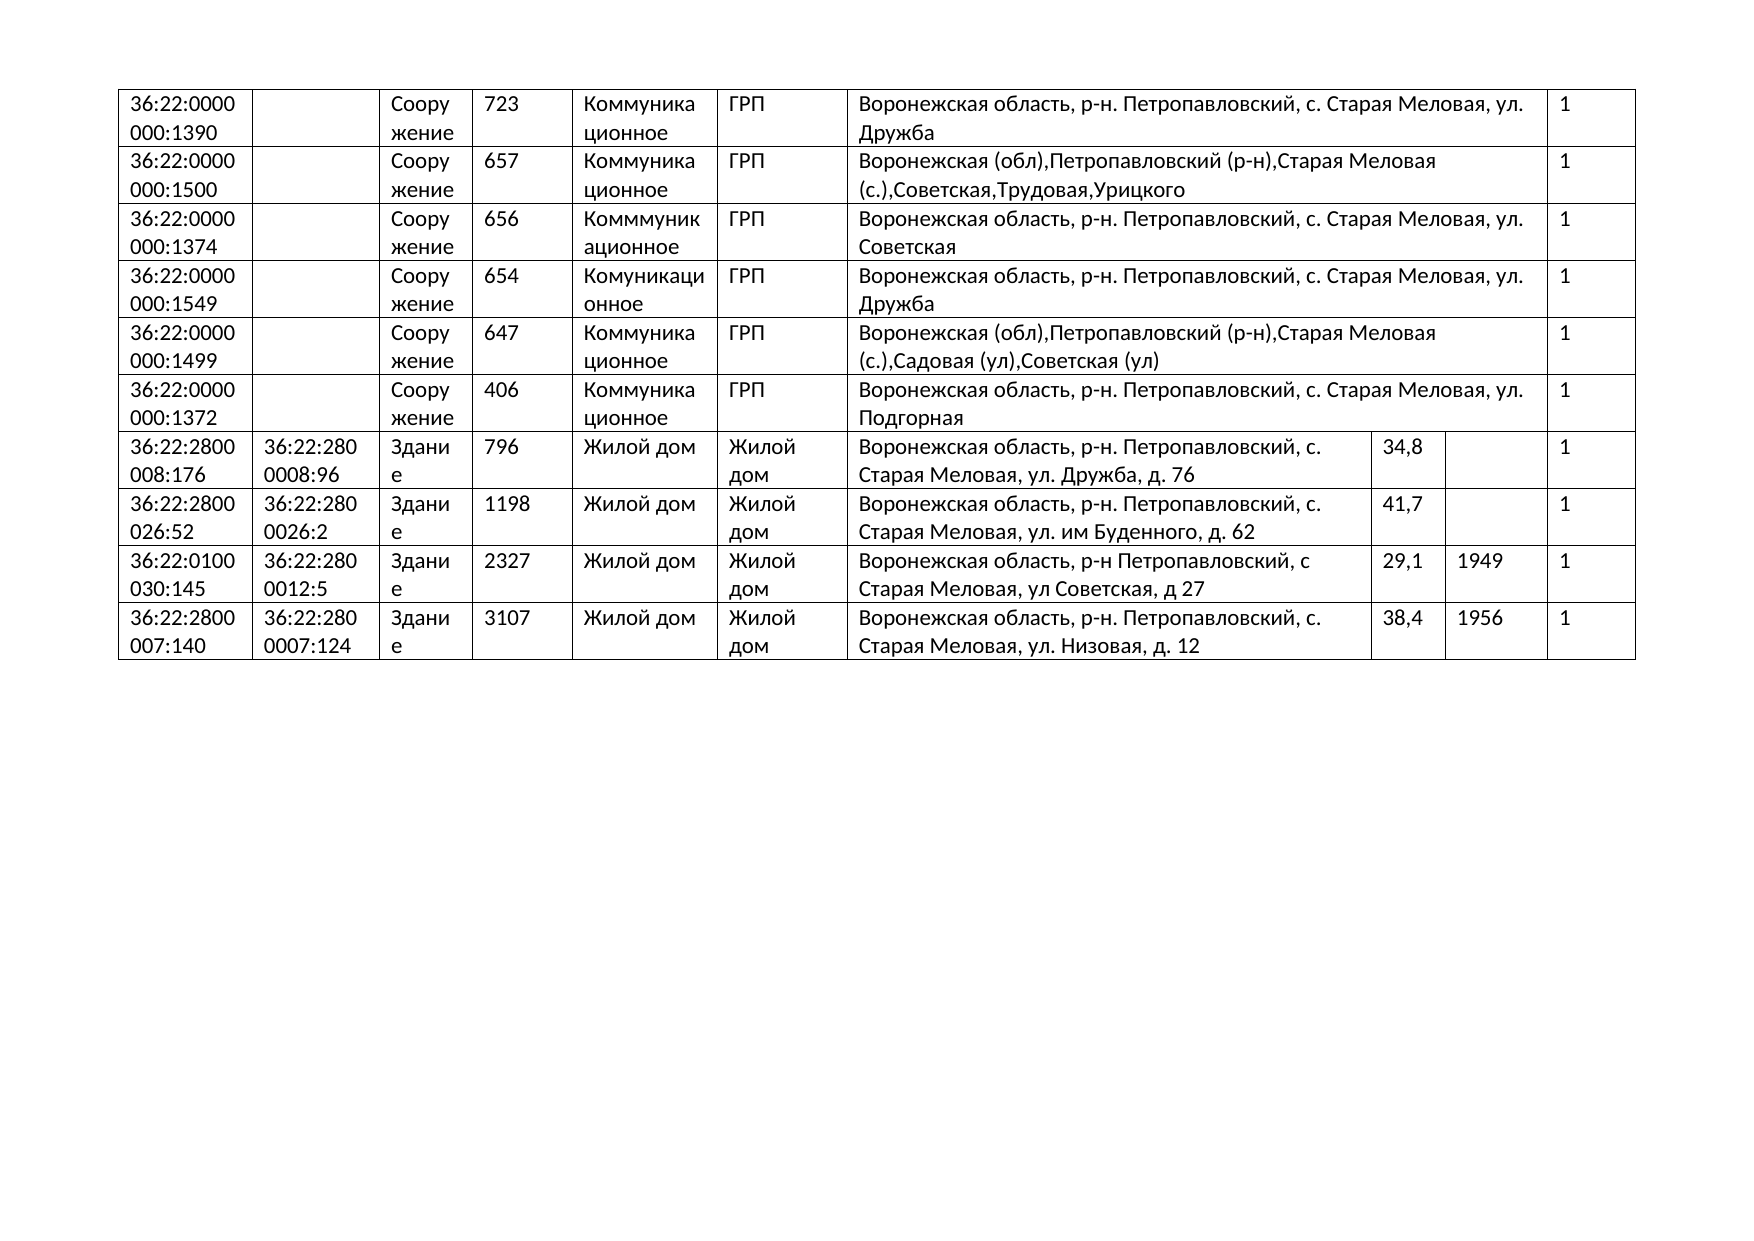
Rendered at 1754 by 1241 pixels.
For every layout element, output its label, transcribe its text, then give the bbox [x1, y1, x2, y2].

table_cell Воронежская область, р-н Петропавловский, с Старая Меловая, ул Советская, д 27 [848, 546, 1371, 602]
table_cell 36:22:2800007:140 [119, 603, 252, 659]
table_cell [1446, 432, 1547, 488]
table_cell 36:22:0000000:1549 [119, 261, 252, 317]
table_cell [1446, 489, 1547, 545]
table_cell Здание [380, 489, 472, 545]
table_cell Воронежская область, р-н. Петропавловский, с. Старая Меловая, ул. Низовая, д. 12 [848, 603, 1371, 659]
table_cell Сооружение [380, 375, 472, 431]
table_cell Жилой дом [718, 603, 847, 659]
table_cell 36:22:0000000:1390 [119, 90, 252, 146]
table_cell 36:22:2800012:5 [253, 546, 379, 602]
table_cell ГРП [718, 204, 847, 260]
table_cell 1 [1548, 90, 1635, 146]
table_cell Жилой дом [718, 546, 847, 602]
table_cell [253, 375, 379, 431]
table_cell 1 [1548, 261, 1635, 317]
table_cell 723 [473, 90, 572, 146]
table_cell 656 [473, 204, 572, 260]
table_cell 36:22:2800008:176 [119, 432, 252, 488]
table_cell 1 [1548, 432, 1635, 488]
table_cell 1 [1548, 204, 1635, 260]
table_cell 1949 [1446, 546, 1547, 602]
table_cell 41,7 [1372, 489, 1445, 545]
table_cell 36:22:0000000:1500 [119, 147, 252, 203]
table_cell 3107 [473, 603, 572, 659]
table_cell Жилой дом [718, 432, 847, 488]
table_cell 1 [1548, 603, 1635, 659]
table_cell Комммуникационное [573, 204, 717, 260]
table_cell 1 [1548, 489, 1635, 545]
table_cell Жилой дом [573, 603, 717, 659]
table_cell 38,4 [1372, 603, 1445, 659]
table_cell Коммуникационное [573, 375, 717, 431]
table_cell Здание [380, 603, 472, 659]
table_cell 36:22:0000000:1374 [119, 204, 252, 260]
table_cell Сооружение [380, 204, 472, 260]
table_cell 406 [473, 375, 572, 431]
table_cell Воронежская область, р-н. Петропавловский, с. Старая Меловая, ул. им Буденного, д. 62 [848, 489, 1371, 545]
table_cell 36:22:2800008:96 [253, 432, 379, 488]
table_cell 1 [1548, 147, 1635, 203]
table_cell Воронежская область, р-н. Петропавловский, с. Старая Меловая, ул. Дружба [848, 90, 1547, 146]
table_cell 796 [473, 432, 572, 488]
table_cell 654 [473, 261, 572, 317]
table_cell Комуникационное [573, 261, 717, 317]
table_cell Сооружение [380, 261, 472, 317]
table_cell Воронежская область, р-н. Петропавловский, с. Старая Меловая, ул. Дружба [848, 261, 1547, 317]
table_cell [253, 90, 379, 146]
table_cell Сооружение [380, 147, 472, 203]
table_cell Коммуникационное [573, 318, 717, 374]
table_cell 1198 [473, 489, 572, 545]
table_cell 1 [1548, 375, 1635, 431]
table_cell Воронежская область, р-н. Петропавловский, с. Старая Меловая, ул. Подгорная [848, 375, 1547, 431]
table_cell Воронежская (обл),Петропавловский (р-н),Старая Меловая (с.),Садовая (ул),Советская (ул) [848, 318, 1547, 374]
table_cell Сооружение [380, 90, 472, 146]
table_cell 36:22:2800007:124 [253, 603, 379, 659]
table_cell ГРП [718, 147, 847, 203]
table_cell 36:22:2800026:2 [253, 489, 379, 545]
table_cell Коммуникационное [573, 147, 717, 203]
table_cell ГРП [718, 318, 847, 374]
table_cell 1 [1548, 546, 1635, 602]
table_cell 2327 [473, 546, 572, 602]
table_cell Жилой дом [718, 489, 847, 545]
table_cell [253, 147, 379, 203]
table_cell Коммуникационное [573, 90, 717, 146]
table_cell [253, 261, 379, 317]
table_cell 34,8 [1372, 432, 1445, 488]
table_cell [253, 318, 379, 374]
table_cell Жилой дом [573, 489, 717, 545]
table_cell 36:22:0100030:145 [119, 546, 252, 602]
table_cell Воронежская область, р-н. Петропавловский, с. Старая Меловая, ул. Дружба, д. 76 [848, 432, 1371, 488]
table_cell ГРП [718, 261, 847, 317]
table_cell Здание [380, 432, 472, 488]
table_cell ГРП [718, 90, 847, 146]
table_cell 36:22:0000000:1499 [119, 318, 252, 374]
table_cell 1956 [1446, 603, 1547, 659]
table_cell [253, 204, 379, 260]
table_cell 647 [473, 318, 572, 374]
table_cell Воронежская (обл),Петропавловский (р-н),Старая Меловая (с.),Советская,Трудовая,Урицкого [848, 147, 1547, 203]
table_cell Здание [380, 546, 472, 602]
table_cell Сооружение [380, 318, 472, 374]
table_cell Жилой дом [573, 546, 717, 602]
table_cell 29,1 [1372, 546, 1445, 602]
table_cell Воронежская область, р-н. Петропавловский, с. Старая Меловая, ул. Советская [848, 204, 1547, 260]
table_cell 36:22:2800026:52 [119, 489, 252, 545]
table_cell Жилой дом [573, 432, 717, 488]
table_cell 36:22:0000000:1372 [119, 375, 252, 431]
table_cell ГРП [718, 375, 847, 431]
table_cell 1 [1548, 318, 1635, 374]
table_cell 657 [473, 147, 572, 203]
